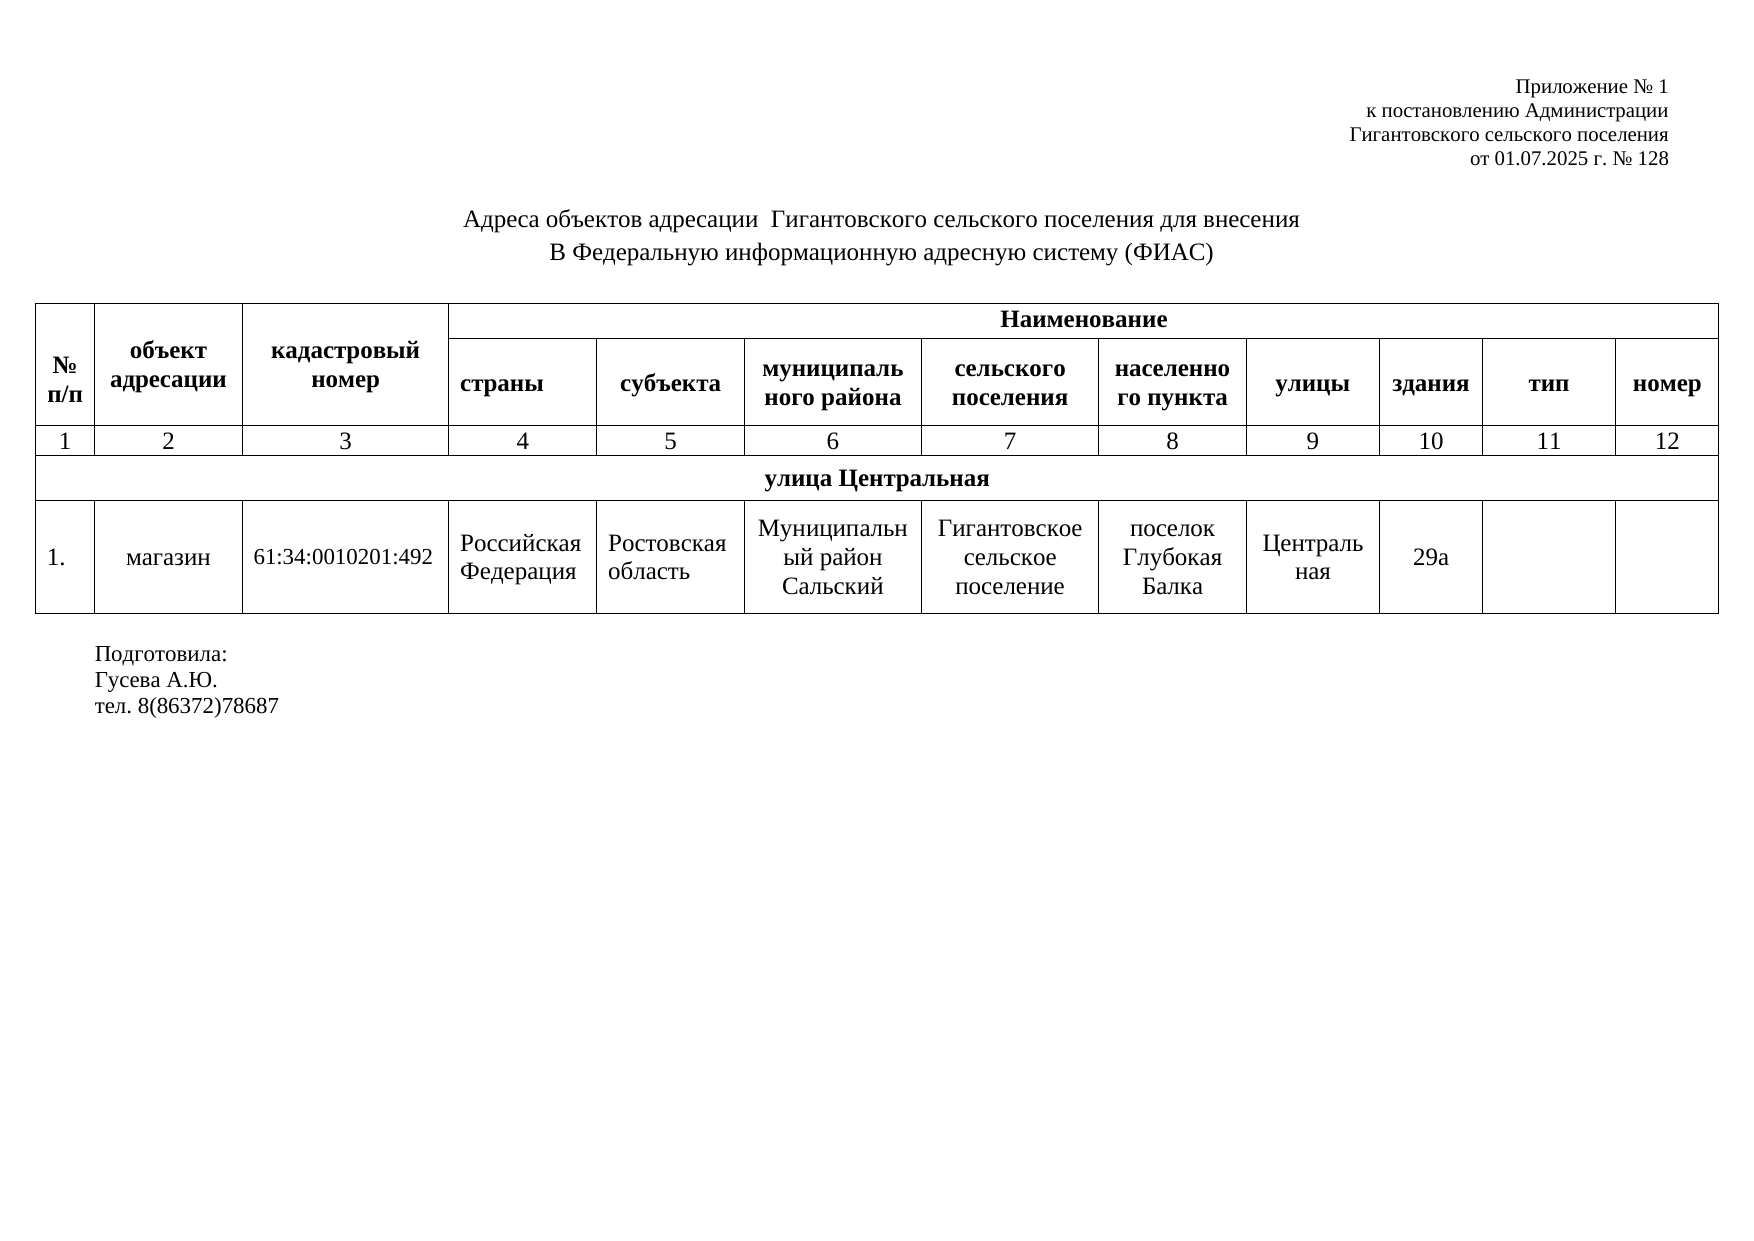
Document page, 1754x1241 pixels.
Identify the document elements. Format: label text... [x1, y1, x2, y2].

table_cell Ростовская область [597, 501, 744, 612]
table_cell сельского поселения [922, 339, 1098, 425]
table_cell муниципального района [745, 339, 921, 425]
table_cell здания [1380, 339, 1482, 425]
text В Федеральную информационную адресную систему (ФИАС) [94, 237, 1668, 265]
table_cell 6 [745, 426, 921, 455]
table_cell 11 [1483, 426, 1615, 455]
table_cell номер [1616, 339, 1718, 425]
table_cell [1616, 501, 1718, 612]
table_cell 3 [243, 426, 448, 455]
text к постановлению Администрации [94, 98, 1668, 122]
table_cell 12 [1616, 426, 1718, 455]
table_cell поселок Глубокая Балка [1099, 501, 1246, 612]
table_cell [1483, 501, 1615, 612]
text Приложение № 1 [94, 74, 1668, 98]
table_cell улицы [1247, 339, 1379, 425]
table_cell Центральная [1247, 501, 1379, 612]
table_cell улица Центральная [36, 456, 1718, 499]
table_header объект адресации [95, 304, 242, 425]
table_cell 61:34:0010201:492 [243, 501, 448, 612]
table_cell 10 [1380, 426, 1482, 455]
table_header кадастровый номер [243, 304, 448, 425]
text Подготовила: [94, 640, 1668, 666]
table_cell 7 [922, 426, 1098, 455]
text Гигантовского сельского поселения [94, 122, 1668, 146]
table_cell Гигантовское сельское поселение [922, 501, 1098, 612]
text Адреса объектов адресации Гигантовского сельского поселения для внесения [94, 204, 1668, 232]
table_cell населенного пункта [1099, 339, 1246, 425]
text тел. 8(86372)78687 [94, 692, 1668, 719]
table_cell магазин [95, 501, 242, 612]
table_cell субъекта [597, 339, 744, 425]
table_cell 9 [1247, 426, 1379, 455]
table_cell 1 [36, 426, 94, 455]
table_header Наименование [449, 304, 1718, 338]
table_cell Российская Федерация [449, 501, 596, 612]
table_cell 2 [95, 426, 242, 455]
table_cell 29а [1380, 501, 1482, 612]
table_cell страны [449, 339, 596, 425]
table_header № п/п [36, 304, 94, 425]
table_cell Муниципальный район Сальский [745, 501, 921, 612]
table_cell [36, 501, 94, 612]
text Гусева А.Ю. [94, 666, 1668, 692]
table_cell 4 [449, 426, 596, 455]
table_cell тип [1483, 339, 1615, 425]
table_cell 8 [1099, 426, 1246, 455]
table_cell 5 [597, 426, 744, 455]
text от 01.07.2025 г. № 128 [94, 146, 1668, 170]
